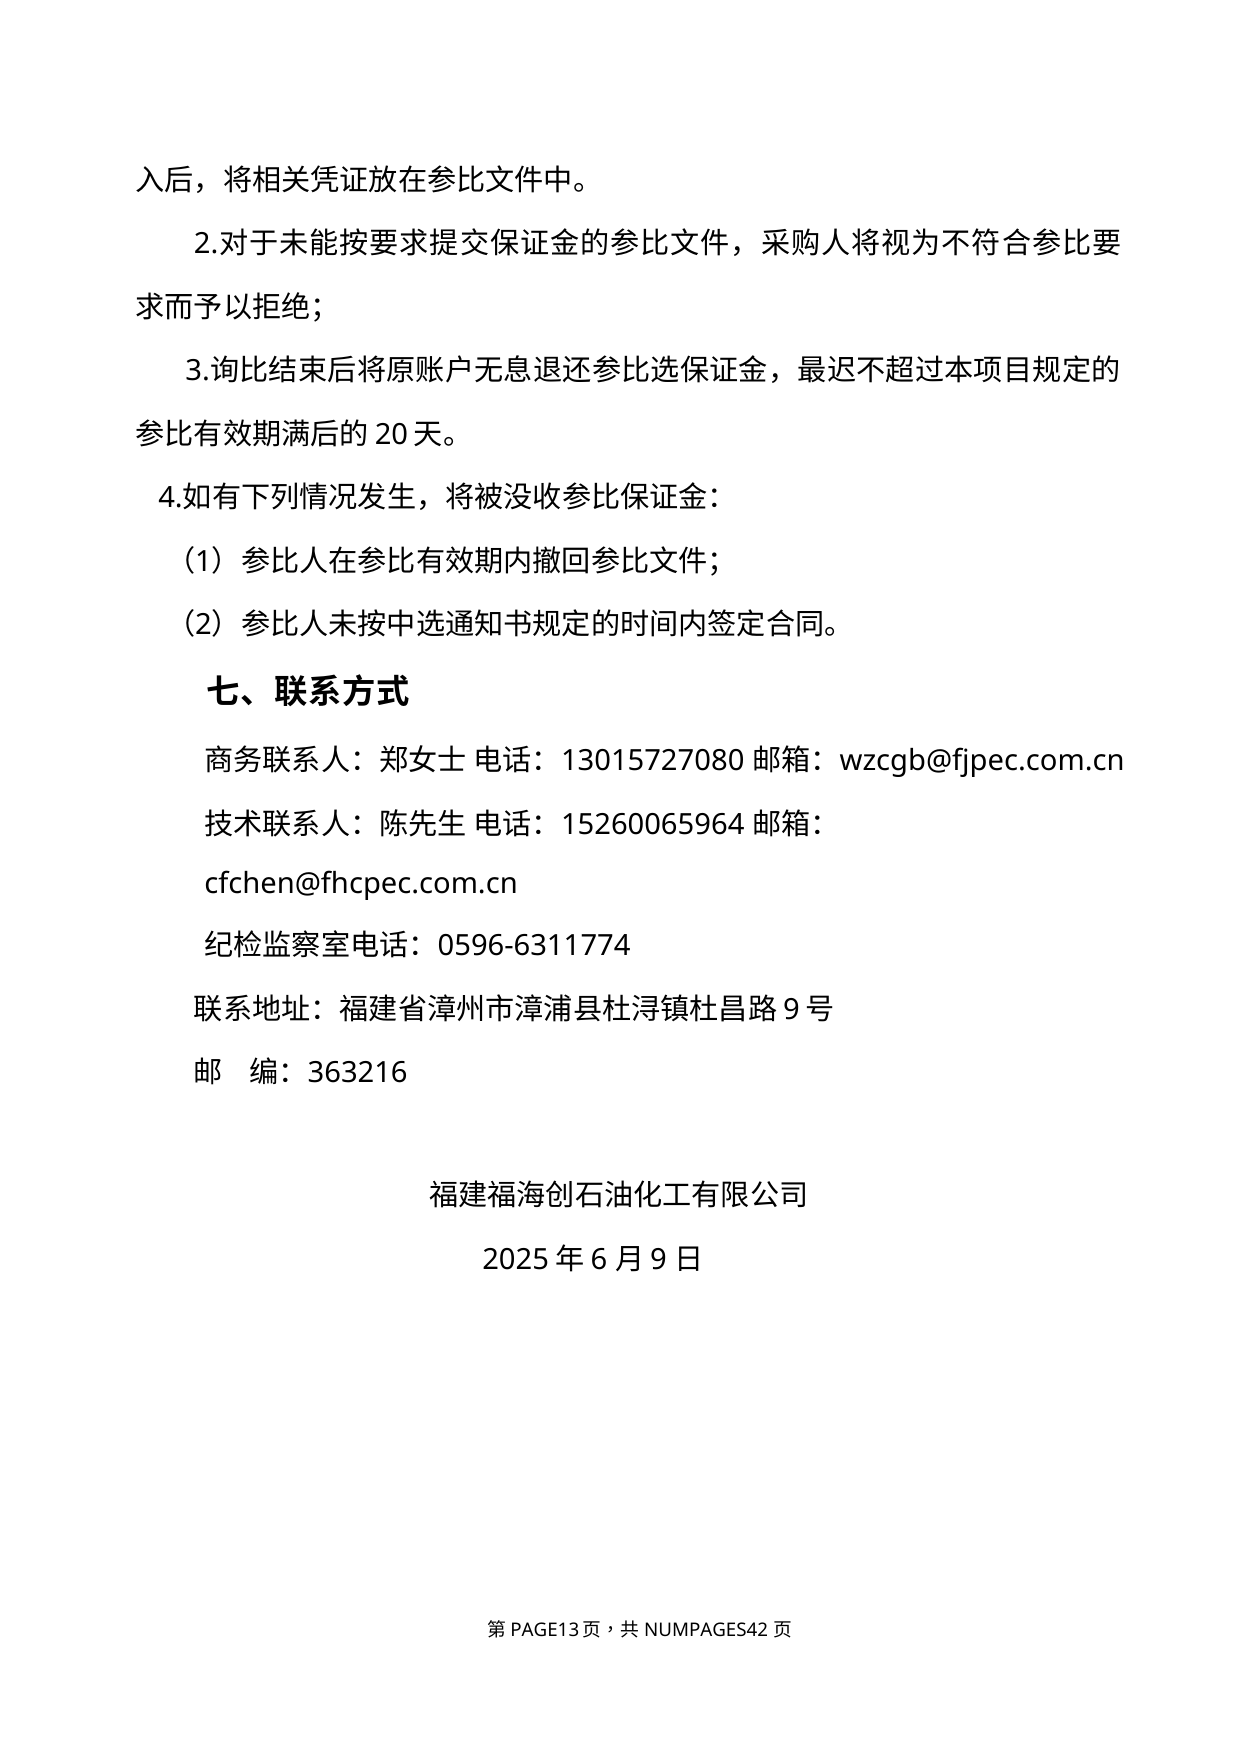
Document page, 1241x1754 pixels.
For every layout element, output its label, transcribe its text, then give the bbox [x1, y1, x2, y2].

text 邮 编：363216 [135, 1049, 1134, 1091]
text 七、联系方式 [135, 664, 1134, 713]
text 2025年 6 月9 日 [135, 1235, 1134, 1278]
text 福建福海创石油化工有限公司 [135, 1172, 1134, 1214]
text 3.询比结束后将原账户无息退还参比选保证金，最迟不超过本项目规定的参比有效期满后的20天。 [135, 347, 1121, 453]
text 商务联系人：郑女士 电话：13015727080 邮箱：wzcgb@fjpec.com.cn [204, 737, 1134, 779]
text 4.如有下列情况发生，将被没收参比保证金： [135, 474, 1121, 516]
text （2）参比人未按中选通知书规定的时间内签定合同。 [135, 601, 1121, 643]
text 纪检监察室电话：0596-6311774 [204, 922, 1134, 964]
text 2.对于未能按要求提交保证金的参比文件，采购人将视为不符合参比要求而予以拒绝； [135, 220, 1121, 326]
text （1）参比人在参比有效期内撤回参比文件； [135, 537, 1121, 580]
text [135, 156, 1121, 198]
text 技术联系人：陈先生 电话：15260065964 邮箱：cfchen@fhcpec.com.cn [204, 800, 1134, 902]
text 联系地址：福建省漳州市漳浦县杜浔镇杜昌路9号 [135, 985, 1134, 1028]
